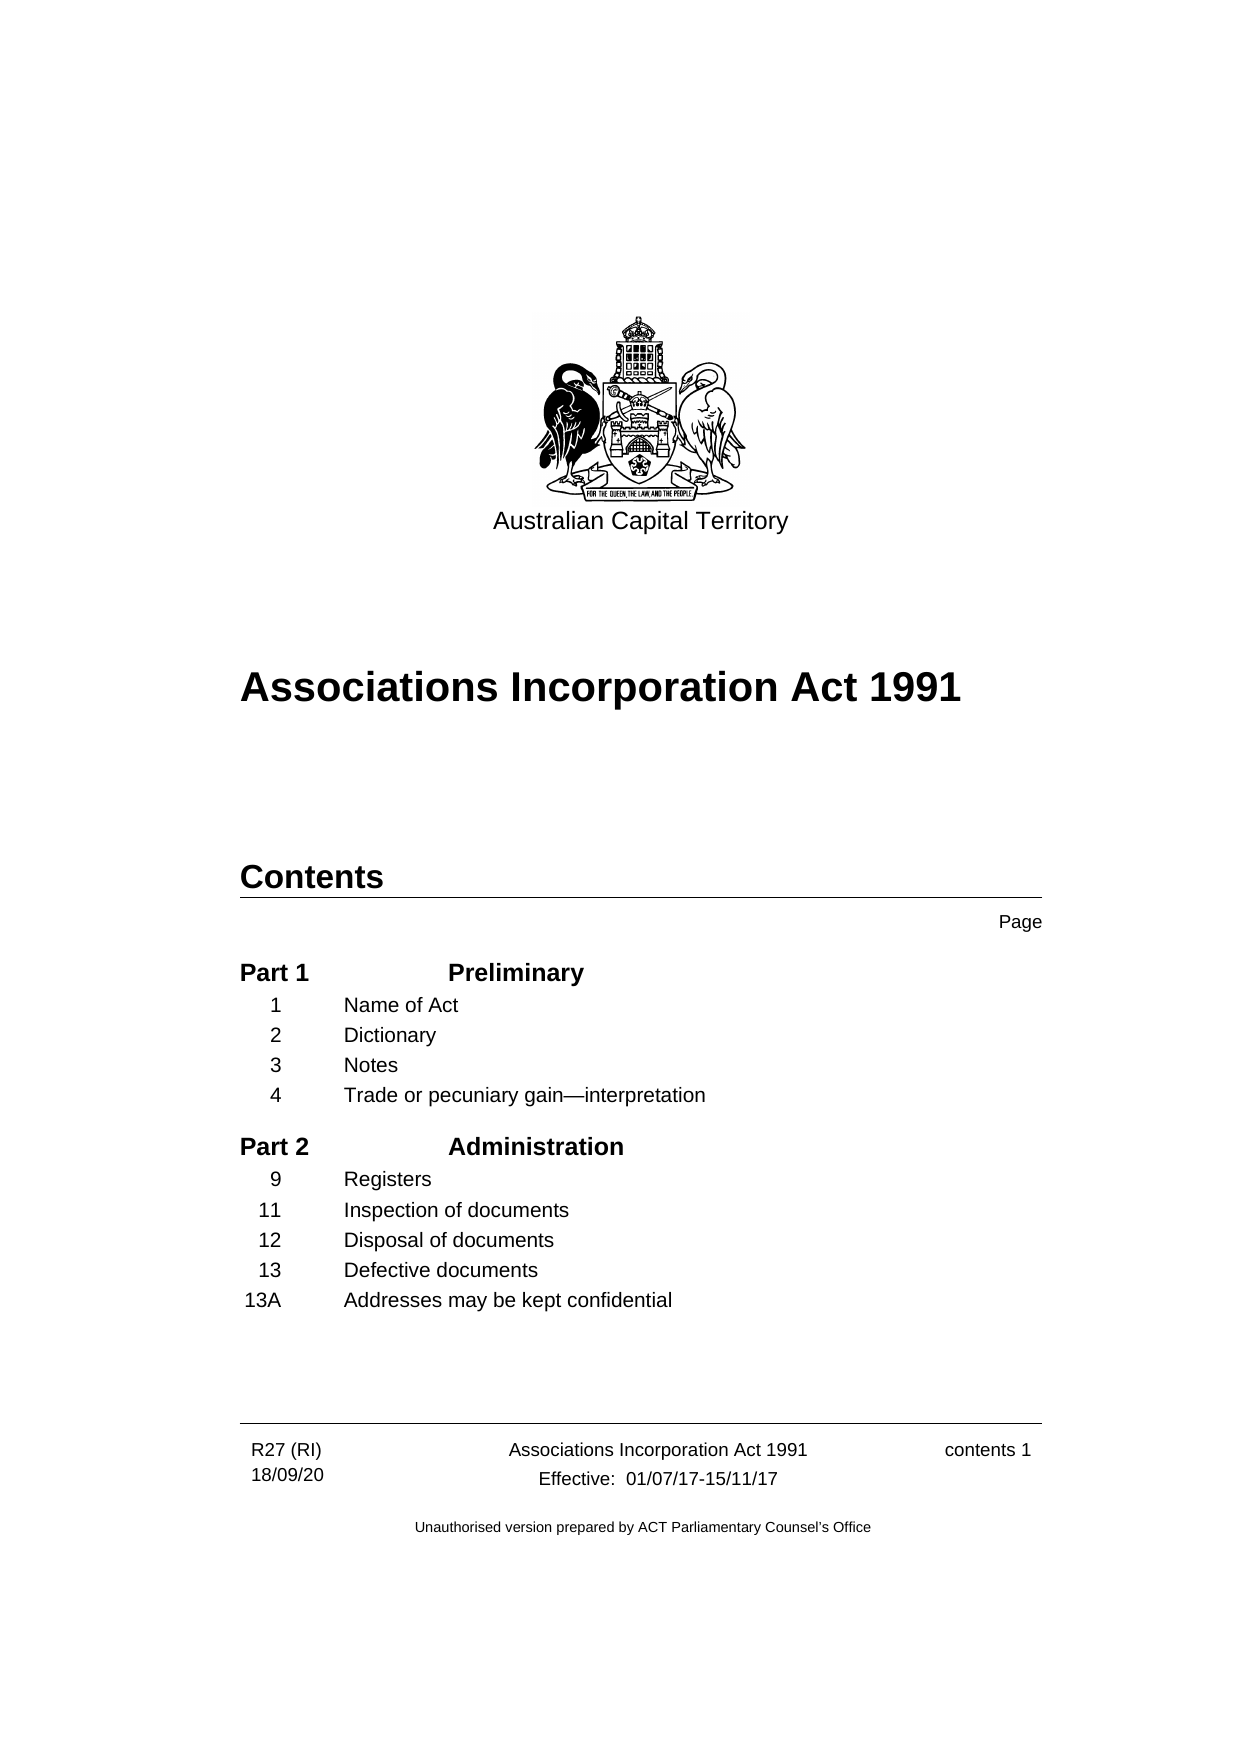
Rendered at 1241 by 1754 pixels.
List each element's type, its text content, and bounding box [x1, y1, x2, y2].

text Australian Capital Territory [239, 506, 1042, 535]
text 3 Notes 2 [239, 1053, 996, 1077]
text 2 Dictionary 2 [239, 1023, 996, 1047]
text 11 Inspection of documents 4 [239, 1197, 996, 1221]
text 13 Defective documents 5 [239, 1258, 996, 1282]
text 1 Name of Act 2 [239, 993, 996, 1017]
text 12 Disposal of documents 5 [239, 1228, 996, 1252]
text Page [239, 911, 1042, 933]
text Associations Incorporation Act 1991 [239, 662, 1042, 710]
text 9 Registers 4 [239, 1167, 996, 1191]
text Part 1 Preliminary 2 [239, 958, 996, 986]
picture [531, 312, 751, 507]
text Part 2 Administration 4 [239, 1132, 996, 1161]
text 4 Trade or pecuniary gain—interpretation 2 [239, 1083, 996, 1107]
text 13A Addresses may be kept confidential 6 [239, 1288, 996, 1312]
subtitle Contents [239, 857, 1042, 898]
